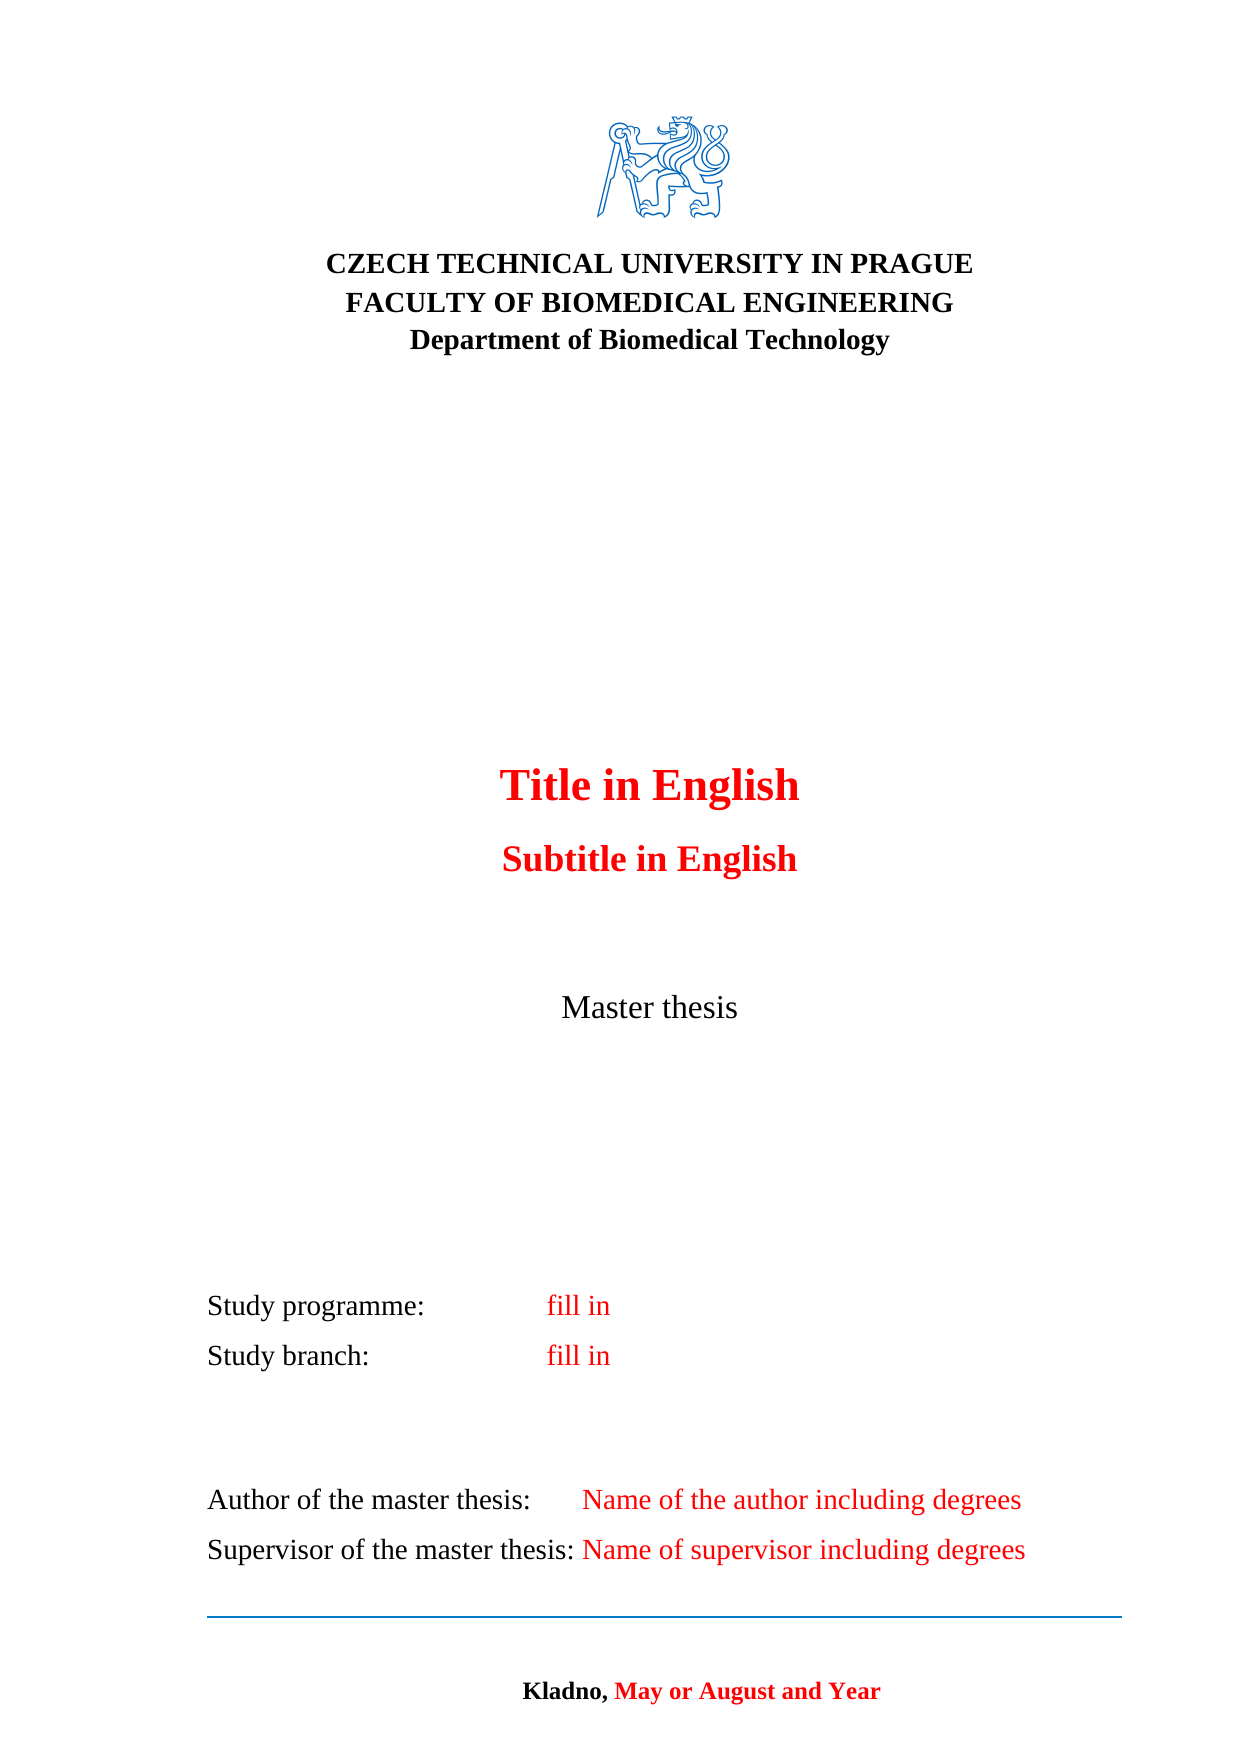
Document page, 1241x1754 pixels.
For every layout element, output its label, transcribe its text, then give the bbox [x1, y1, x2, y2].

text Study branch: fill in [207, 1338, 1092, 1372]
text Study programme: fill in [207, 1288, 1092, 1322]
text Subtitle in English [207, 836, 1092, 879]
text Author of the master thesis: Name of the author including degrees [207, 1482, 1092, 1516]
text Supervisor of the master thesis: Name of supervisor including degrees [207, 1532, 1092, 1566]
text Master thesis [207, 987, 1092, 1025]
picture [591, 78, 739, 227]
text Title in English [207, 654, 1092, 810]
